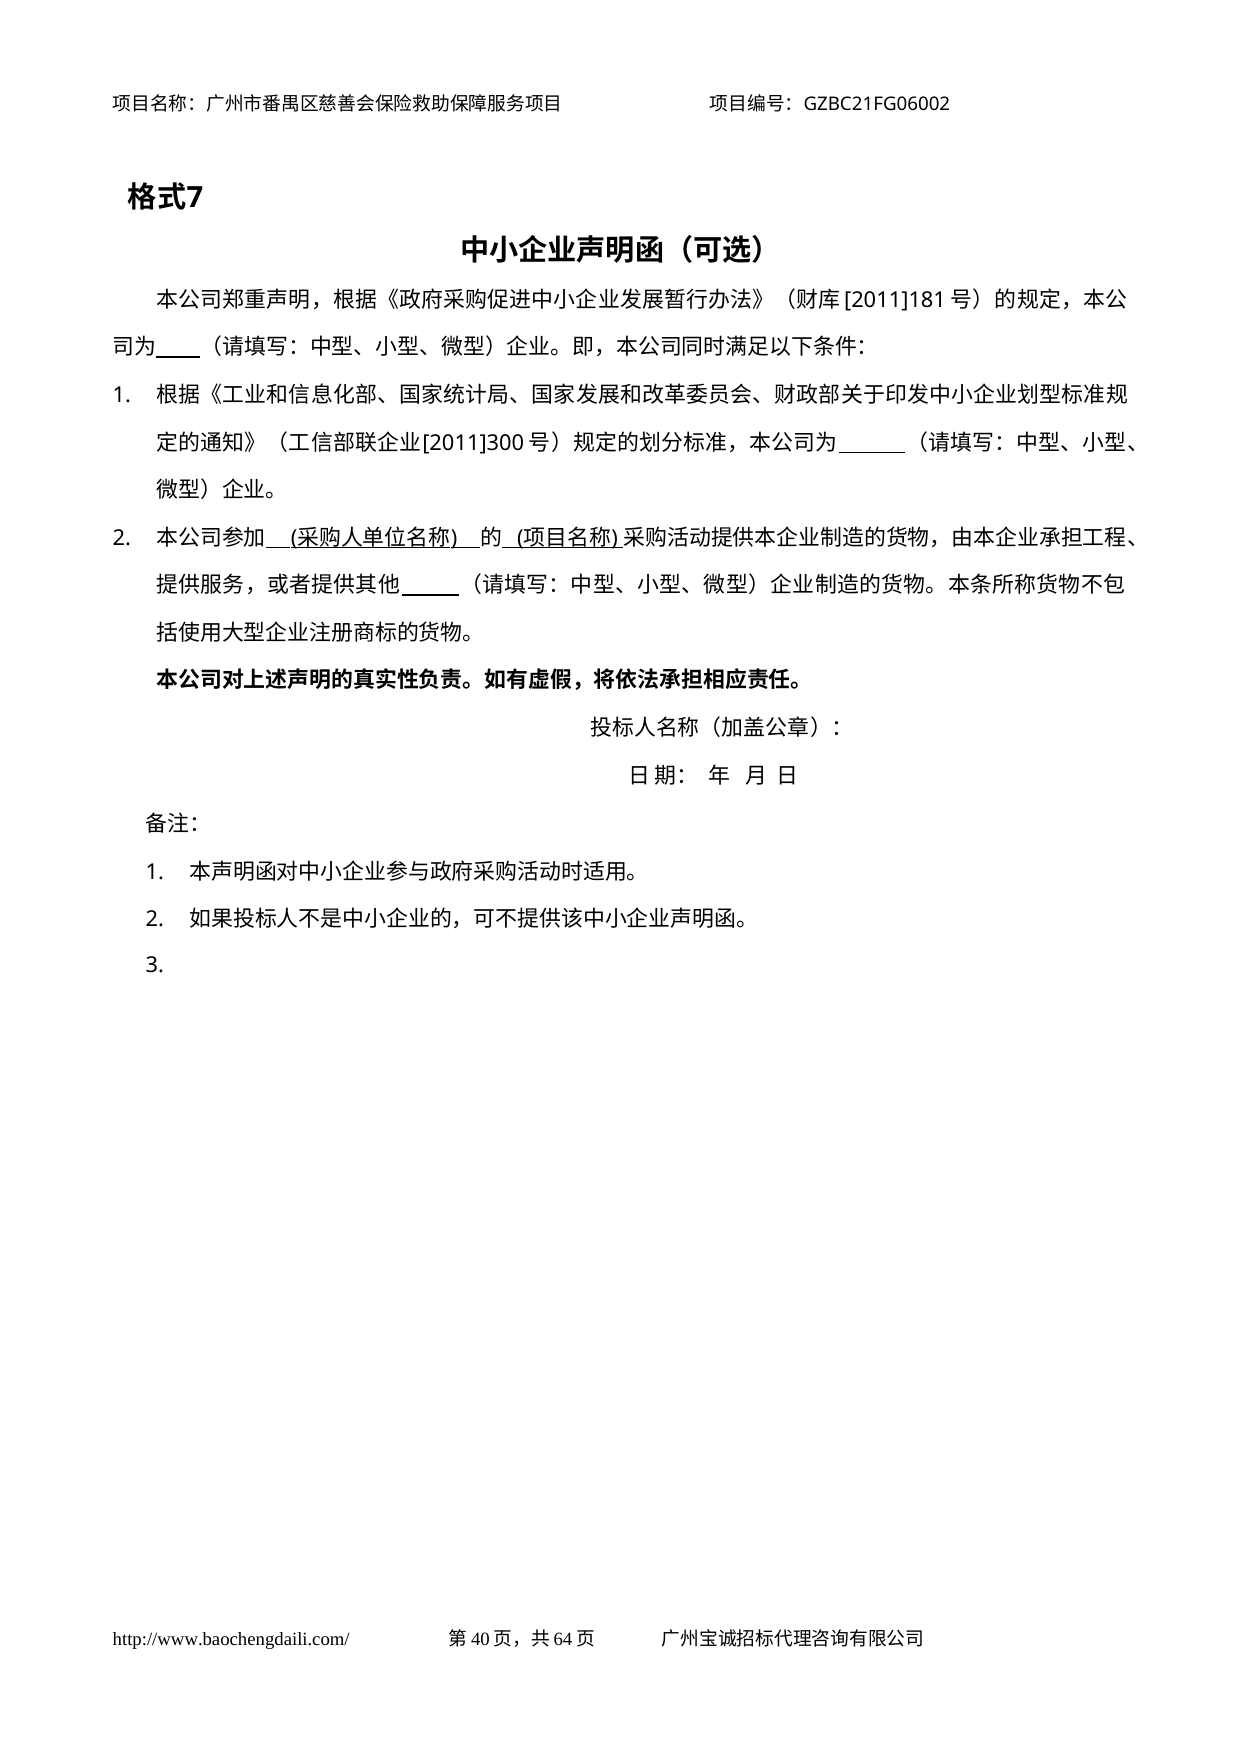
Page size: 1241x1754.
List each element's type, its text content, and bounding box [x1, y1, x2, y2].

text 投标人名称（加盖公章）： [112, 710, 1128, 742]
text 本公司对上述声明的真实性负责。如有虚假，将依法承担相应责任。 [156, 662, 1128, 694]
list 根据《工业和信息化部、国家统计局、国家发展和改革委员会、财政部关于印发中小企业划型标准规定的通知》（工信部联企业[2011]300号）规定的划分标准，本公司为 （请填写：中型、小型、微型）企业。 [112, 377, 1128, 504]
text 备注： [145, 806, 1128, 838]
text 本公司郑重声明，根据《政府采购促进中小企业发展暂行办法》（财库[2011]181号）的规定，本公司为 （请填写：中型、小型、微型）企业。即，本公司同时满足以下条件： [112, 282, 1128, 361]
text 日 期： 年 月 日 [112, 758, 1128, 791]
list 如果投标人不是中小企业的，可不提供该中小企业声明函。 [145, 901, 1128, 933]
text 中小企业声明函（可选） [112, 227, 1128, 269]
list 本公司参加 (采购人单位名称) 的 (项目名称) 采购活动提供本企业制造的货物，由本企业承担工程、提供服务，或者提供其他 （请填写：中型、小型、微型）企业制造的货物。本条所称货物不包括使用大型企业注册商标的货物。 [112, 519, 1128, 646]
list 本声明函对中小企业参与政府采购活动时适用。 [145, 854, 1128, 886]
